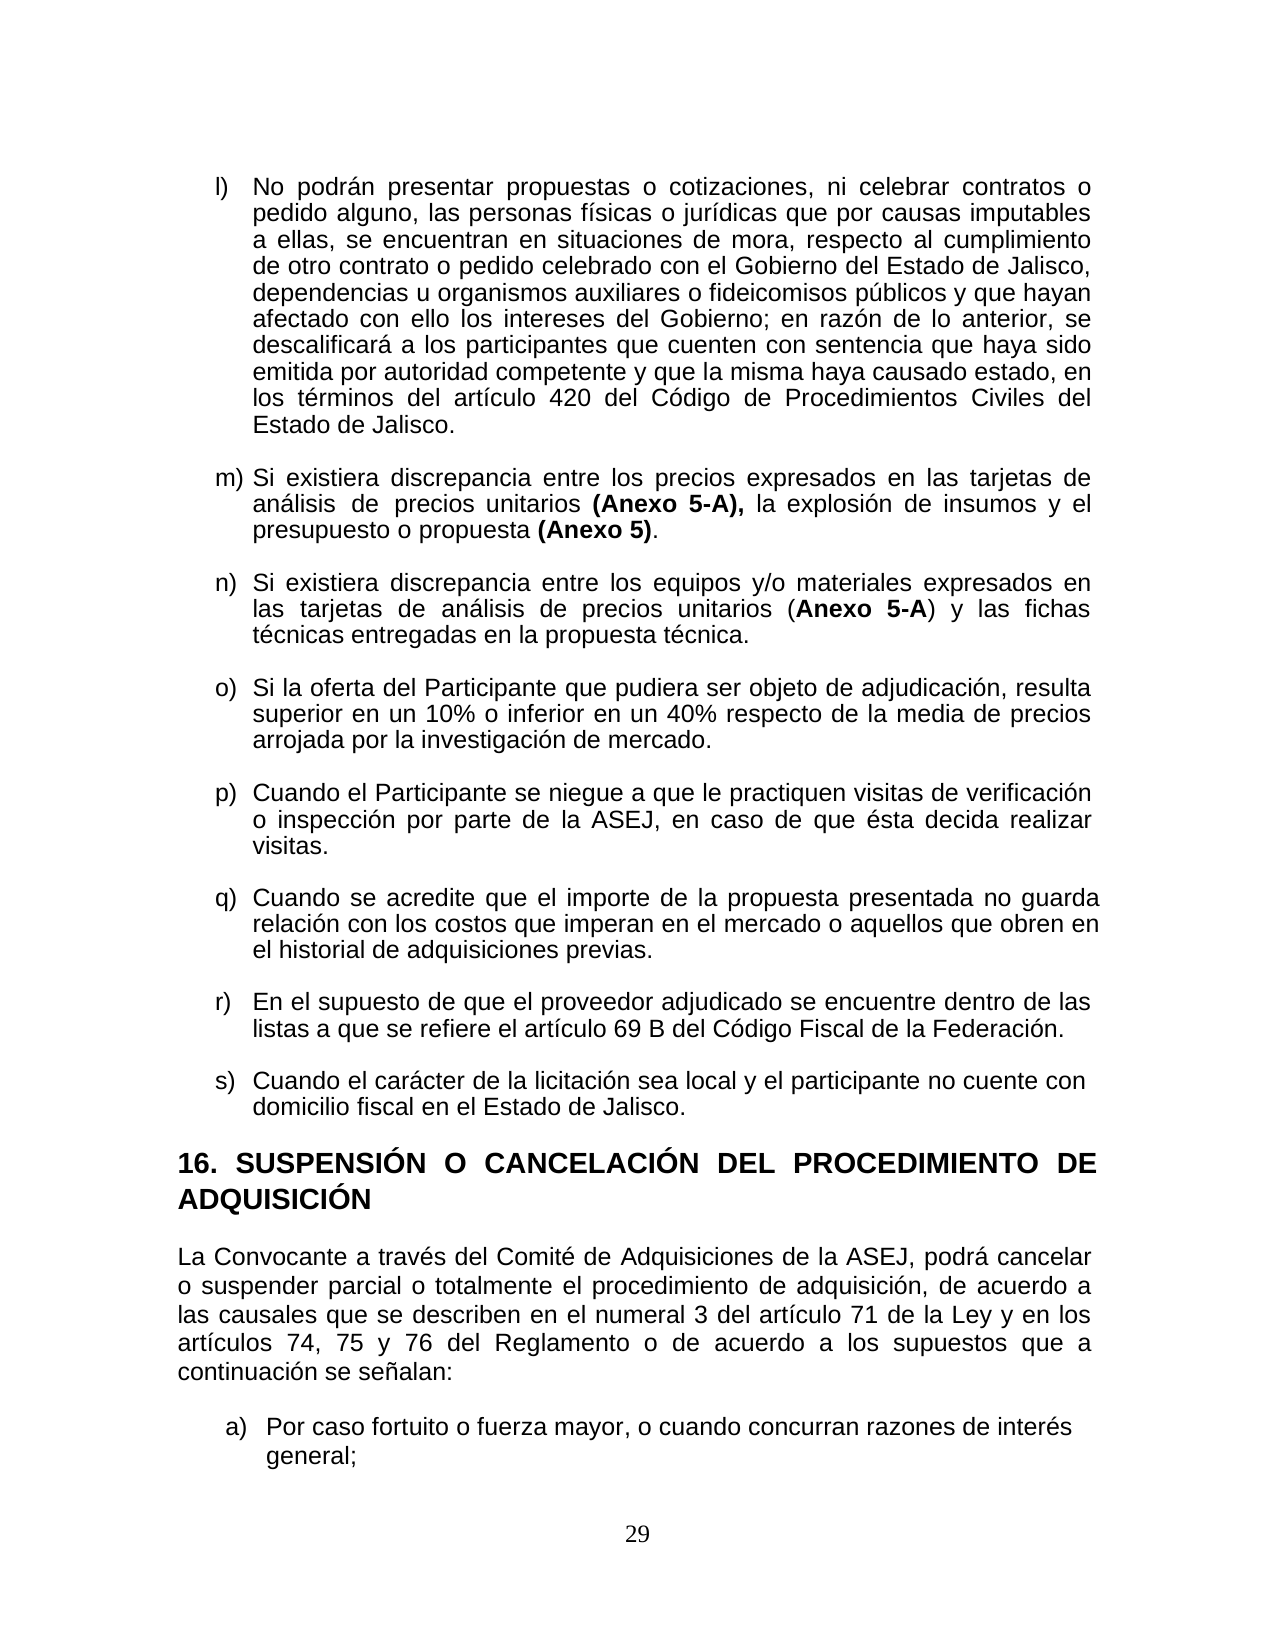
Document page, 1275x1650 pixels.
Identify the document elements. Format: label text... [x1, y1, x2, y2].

text La Convocante a través del Comité de Adquisiciones de la ASEJ, podrá cancelar o suspender parcial o totalmente el procedimiento de adquisición, de acuerdo a las causales que se describen en el numeral 3 del artículo 71 de la Ley y en los artículos 74, 75 y 76 del Reglamento o de acuerdo a los supuestos que a continuación se señalan: [177, 1243, 1091, 1386]
list Cuando el Participante se niegue a que le practiquen visitas de verificación o inspección por parte de la ASEJ, en caso de que ésta decida realizar visitas. [215, 781, 1092, 859]
list Cuando se acredite que el importe de la propuesta presentada no guarda relación con los costos que imperan en el mercado o aquellos que obren en el historial de adquisiciones previas. [215, 886, 1100, 963]
list No podrán presentar propuestas o cotizaciones, ni celebrar contratos o pedido alguno, las personas físicas o jurídicas que por causas imputables a ellas, se encuentran en situaciones de mora, respecto al cumplimiento de otro contrato o pedido celebrado con el Gobierno del Estado de Jalisco, dependencias u organismos auxiliares o fideicomisos públicos y que hayan afectado con ello los intereses del Gobierno; en razón de lo anterior, se descalificará a los participantes que cuenten con sentencia que haya sido emitida por autoridad competente y que la misma haya causado estado, en los términos del artículo 420 del Código de Procedimientos Civiles del Estado de Jalisco. [215, 174, 1091, 439]
list Por caso fortuito o fuerza mayor, o cuando concurran razones de interés general; [225, 1412, 1100, 1469]
list En el supuesto de que el proveedor adjudicado se encuentre dentro de las listas a que se refiere el artículo 69 B del Código Fiscal de la Federación. [215, 989, 1091, 1042]
list Cuando el carácter de la licitación sea local y el participante no cuente con domicilio fiscal en el Estado de Jalisco. [215, 1069, 1100, 1121]
list Si existiera discrepancia entre los precios expresados en las tarjetas de análisis de precios unitarios (Anexo 5-A), la explosión de insumos y el presupuesto o propuesta (Anexo 5). [215, 465, 1091, 544]
list Si la oferta del Participante que pudiera ser objeto de adjudicación, resulta superior en un 10% o inferior en un 40% respecto de la media de precios arrojada por la investigación de mercado. [215, 676, 1091, 754]
text 16. SUSPENSIÓN O CANCELACIÓN DEL PROCEDIMIENTO DE ADQUISICIÓN [177, 1146, 1098, 1215]
list Si existiera discrepancia entre los equipos y/o materiales expresados en las tarjetas de análisis de precios unitarios (Anexo 5-A) y las fichas técnicas entregadas en la propuesta técnica. [215, 570, 1091, 649]
